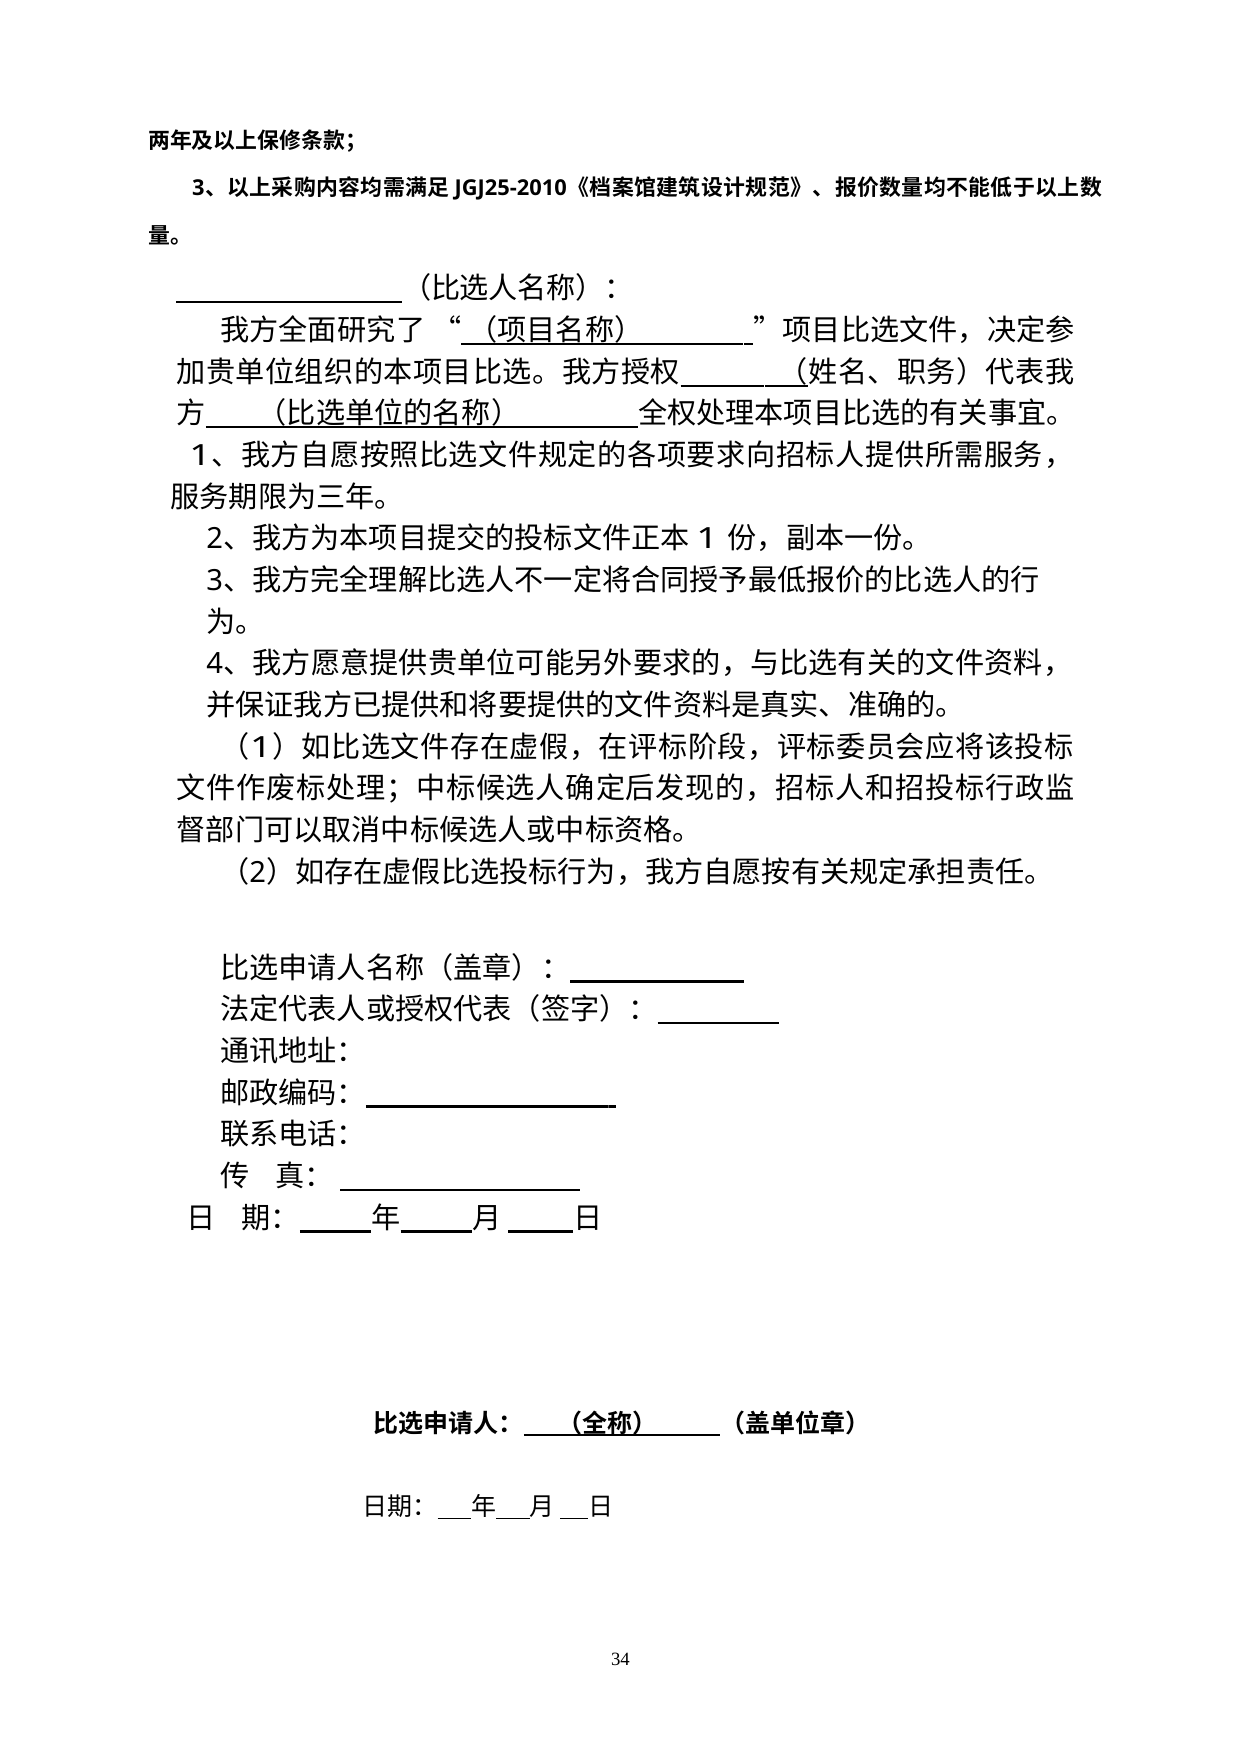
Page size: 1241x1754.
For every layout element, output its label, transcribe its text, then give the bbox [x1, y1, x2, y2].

text 比选申请人： （全称） （盖单位章） [148, 1399, 1092, 1441]
text （2）如存在虚假比选投标行为，我方自愿按有关规定承担责任。 [220, 849, 1092, 891]
text 法定代表人或授权代表（签字）： [220, 986, 1080, 1028]
text 4、我方愿意提供贵单位可能另外要求的，与比选有关的文件资料，并保证我方已提供和将要提供的文件资料是真实、准确的。 [206, 641, 1075, 724]
text 3、以上采购内容均需满足JGJ25-2010《档案馆建筑设计规范》、报价数量均不能低于以上数量。 [148, 170, 1102, 250]
text 通讯地址： [220, 1028, 799, 1070]
text 传 真： [220, 1153, 799, 1195]
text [148, 123, 1092, 154]
text 2、我方为本项目提交的投标文件正本 1 份，副本一份。 3、我方完全理解比选人不一定将合同授予最低报价的比选人的行为。 [206, 516, 1092, 641]
text 日 期： 年 月 日 [148, 1195, 1092, 1236]
text 比选申请人名称（盖章）： [220, 945, 1080, 986]
text 联系电话： [220, 1111, 799, 1153]
text 我方全面研究了 “ （项目名称） ”项目比选文件，决定参加贵单位组织的本项目比选。我方授权 （姓名、职务）代表我方 （比选单位的名称） 全权处理本项目比选的有关事宜。 [176, 307, 1075, 432]
text 日期： 年 月 日 [148, 1482, 1092, 1524]
text 邮政编码： [220, 1070, 799, 1111]
text 1、我方自愿按照比选文件规定的各项要求向招标人提供所需服务，服务期限为三年。 [169, 432, 1074, 516]
text （比选人名称）： [176, 266, 1092, 307]
text （1）如比选文件存在虚假，在评标阶段，评标委员会应将该投标文件作废标处理；中标候选人确定后发现的，招标人和招投标行政监督部门可以取消中标候选人或中标资格。 [176, 724, 1075, 849]
